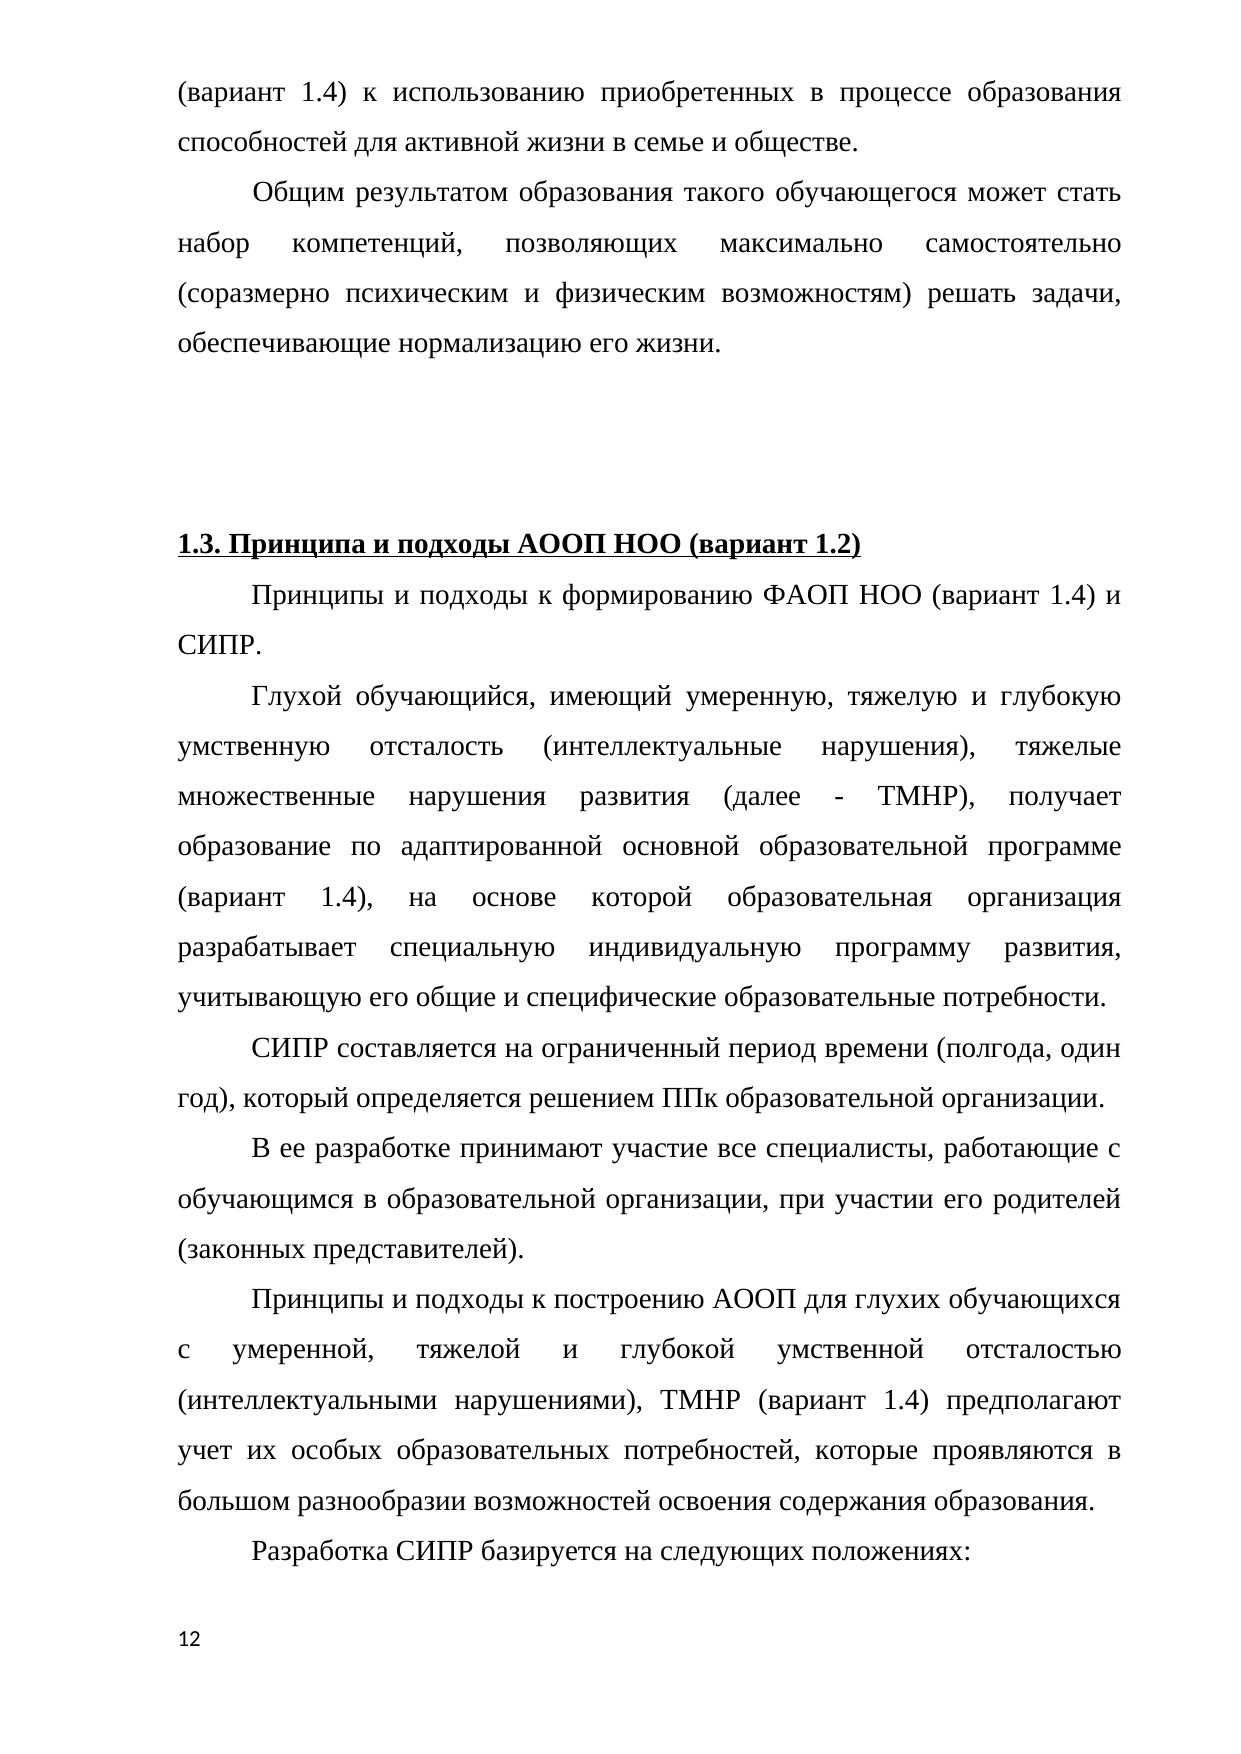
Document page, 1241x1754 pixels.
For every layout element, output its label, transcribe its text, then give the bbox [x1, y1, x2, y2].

text Принципы и подходы к формированию ФАОП НОО (вариант 1.4) и СИПР. [177, 577, 1122, 661]
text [177, 74, 1122, 158]
text Разработка СИПР базируется на следующих положениях: [177, 1533, 1122, 1566]
text 1.3. Принципа и подходы АООП НОО (вариант 1.2) [177, 527, 1137, 560]
text В ее разработке принимают участие все специалисты, работающие с обучающимся в образовательной организации, при участии его родителей (законных представителей). [177, 1130, 1122, 1264]
text Глухой обучающийся, имеющий умеренную, тяжелую и глубокую умственную отсталость (интеллектуальные нарушения), тяжелые множественные нарушения развития (далее - ТМНР), получает образование по адаптированной основной образовательной программе (вариант 1.4), на основе которой образовательная организация разрабатывает специальную индивидуальную программу развития, учитывающую его общие и специфические образовательные потребности. [177, 678, 1122, 1013]
text СИПР составляется на ограниченный период времени (полгода, один год), который определяется решением ППк образовательной организации. [177, 1030, 1122, 1114]
text Принципы и подходы к построению АООП для глухих обучающихся с умеренной, тяжелой и глубокой умственной отсталостью (интеллектуальными нарушениями), ТМНР (вариант 1.4) предполагают учет их особых образовательных потребностей, которые проявляются в большом разнообразии возможностей освоения содержания образования. [177, 1281, 1122, 1516]
text Общим результатом образования такого обучающегося может стать набор компетенций, позволяющих максимально самостоятельно (соразмерно психическим и физическим возможностям) решать задачи, обеспечивающие нормализацию его жизни. [177, 174, 1122, 359]
